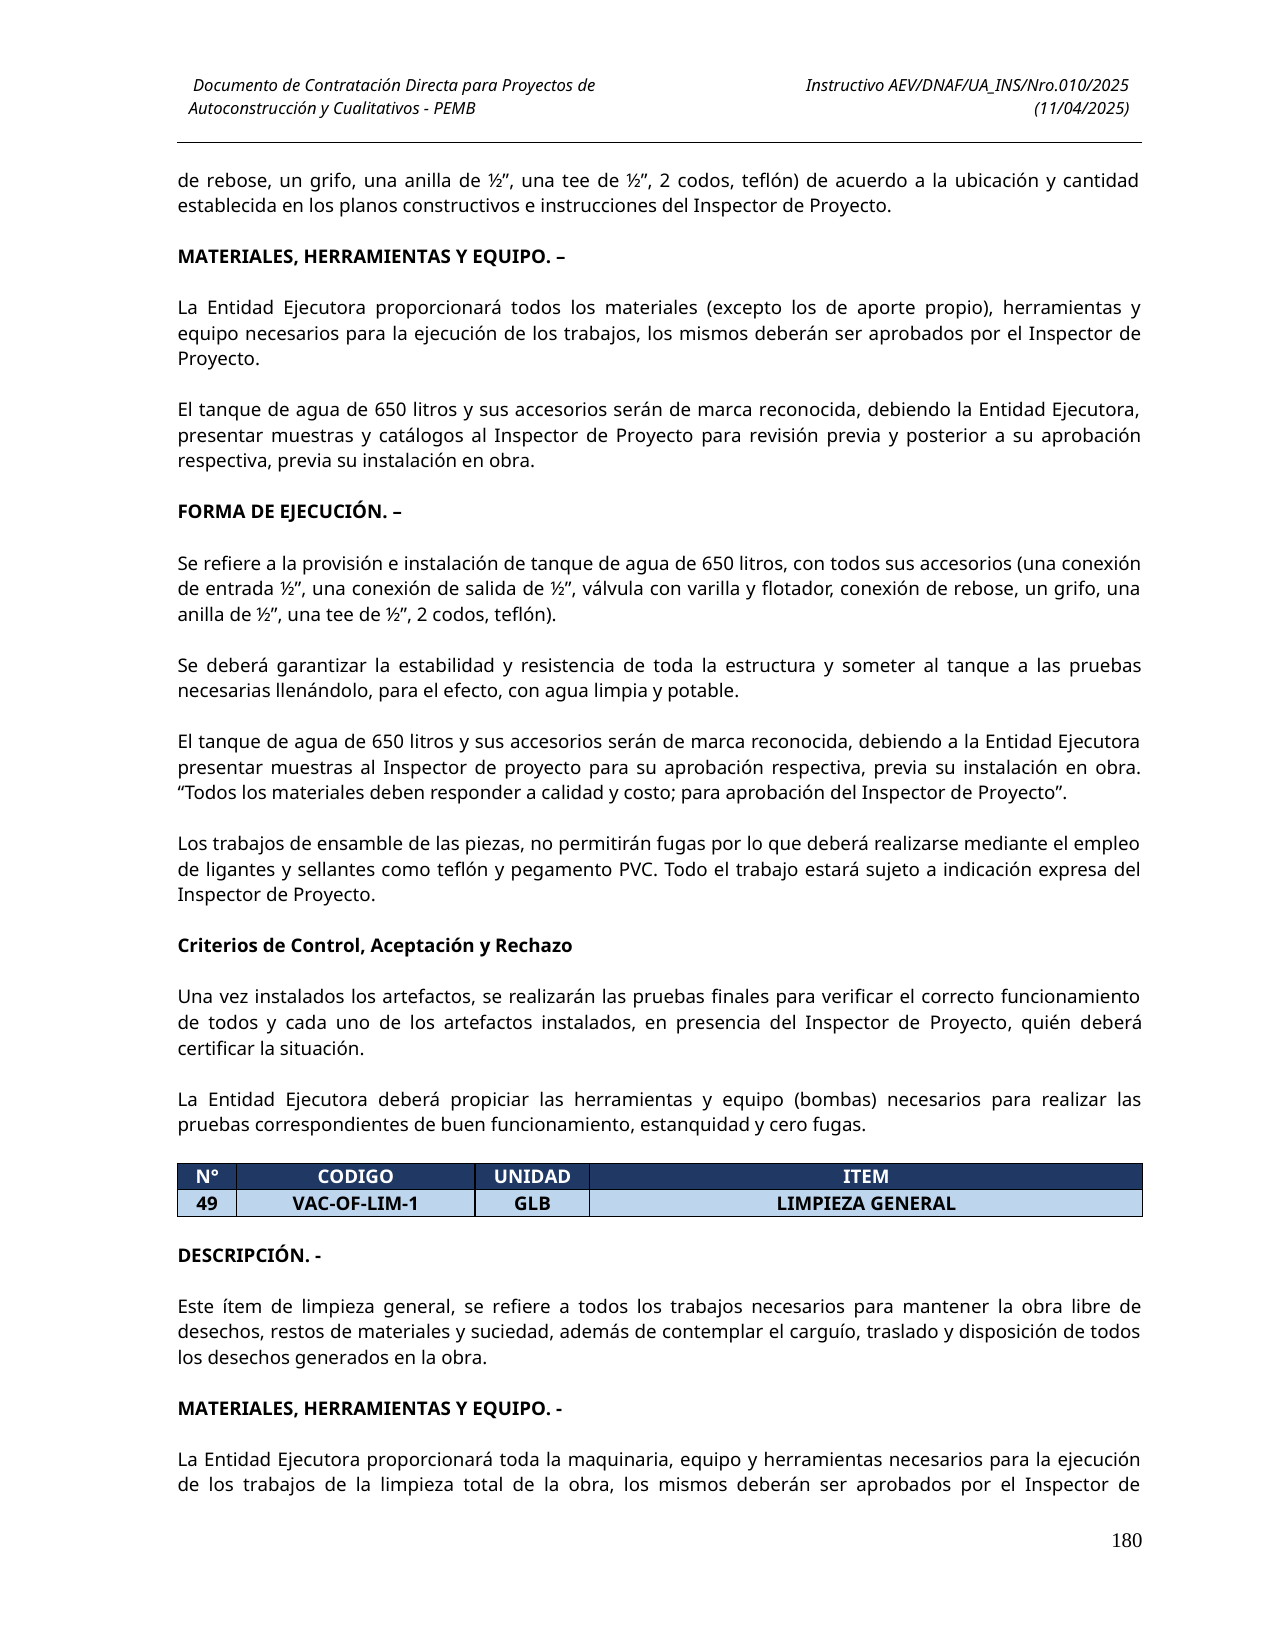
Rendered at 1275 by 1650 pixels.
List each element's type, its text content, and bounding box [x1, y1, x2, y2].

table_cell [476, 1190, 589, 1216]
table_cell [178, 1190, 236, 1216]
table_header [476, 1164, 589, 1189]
text La Entidad Ejecutora deberá propiciar las herramientas y equipo (bombas) necesarios para realizar las pruebas correspondientes de buen funcionamiento, estanquidad y cero fugas. [177, 1086, 1142, 1137]
text El tanque de agua de 650 litros y sus accesorios serán de marca reconocida, debiendo a la Entidad Ejecutora presentar muestras al Inspector de proyecto para su aprobación respectiva, previa su instalación en obra. “Todos los materiales deben responder a calidad y costo; para aprobación del Inspector de Proyecto”. [177, 728, 1142, 805]
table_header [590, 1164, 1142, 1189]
text Una vez instalados los artefactos, se realizarán las pruebas finales para verificar el correcto funcionamiento de todos y cada uno de los artefactos instalados, en presencia del Inspector de Proyecto, quién deberá certificar la situación. [177, 984, 1142, 1060]
text Este ítem de limpieza general, se refiere a todos los trabajos necesarios para mantener la obra libre de desechos, restos de materiales y suciedad, además de contemplar el carguío, traslado y disposición de todos los desechos generados en la obra. [177, 1293, 1142, 1370]
text El tanque de agua de 650 litros y sus accesorios serán de marca reconocida, debiendo la Entidad Ejecutora, presentar muestras y catálogos al Inspector de Proyecto para revisión previa y posterior a su aprobación respectiva, previa su instalación en obra. [177, 397, 1142, 473]
text Se deberá garantizar la estabilidad y resistencia de toda la estructura y someter al tanque a las pruebas necesarias llenándolo, para el efecto, con agua limpia y potable. [177, 652, 1142, 703]
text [177, 167, 1142, 218]
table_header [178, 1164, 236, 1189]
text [177, 1446, 1142, 1497]
text Los trabajos de ensamble de las piezas, no permitirán fugas por lo que deberá realizarse mediante el empleo de ligantes y sellantes como teflón y pegamento PVC. Todo el trabajo estará sujeto a indicación expresa del Inspector de Proyecto. [177, 831, 1142, 907]
text Criterios de Control, Aceptación y Rechazo [177, 933, 1142, 958]
text MATERIALES, HERRAMIENTAS Y EQUIPO. – [177, 244, 1142, 269]
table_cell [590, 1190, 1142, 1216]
text DESCRIPCIÓN. - [177, 1242, 1142, 1268]
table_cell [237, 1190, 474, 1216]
text MATERIALES, HERRAMIENTAS Y EQUIPO. - [177, 1395, 1142, 1421]
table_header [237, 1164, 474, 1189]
text Se refiere a la provisión e instalación de tanque de agua de 650 litros, con todos sus accesorios (una conexión de entrada ½”, una conexión de salida de ½”, válvula con varilla y flotador, conexión de rebose, un grifo, una anilla de ½”, una tee de ½”, 2 codos, teflón). [177, 550, 1142, 626]
text FORMA DE EJECUCIÓN. – [177, 499, 1142, 524]
text La Entidad Ejecutora proporcionará todos los materiales (excepto los de aporte propio), herramientas y equipo necesarios para la ejecución de los trabajos, los mismos deberán ser aprobados por el Inspector de Proyecto. [177, 295, 1142, 371]
